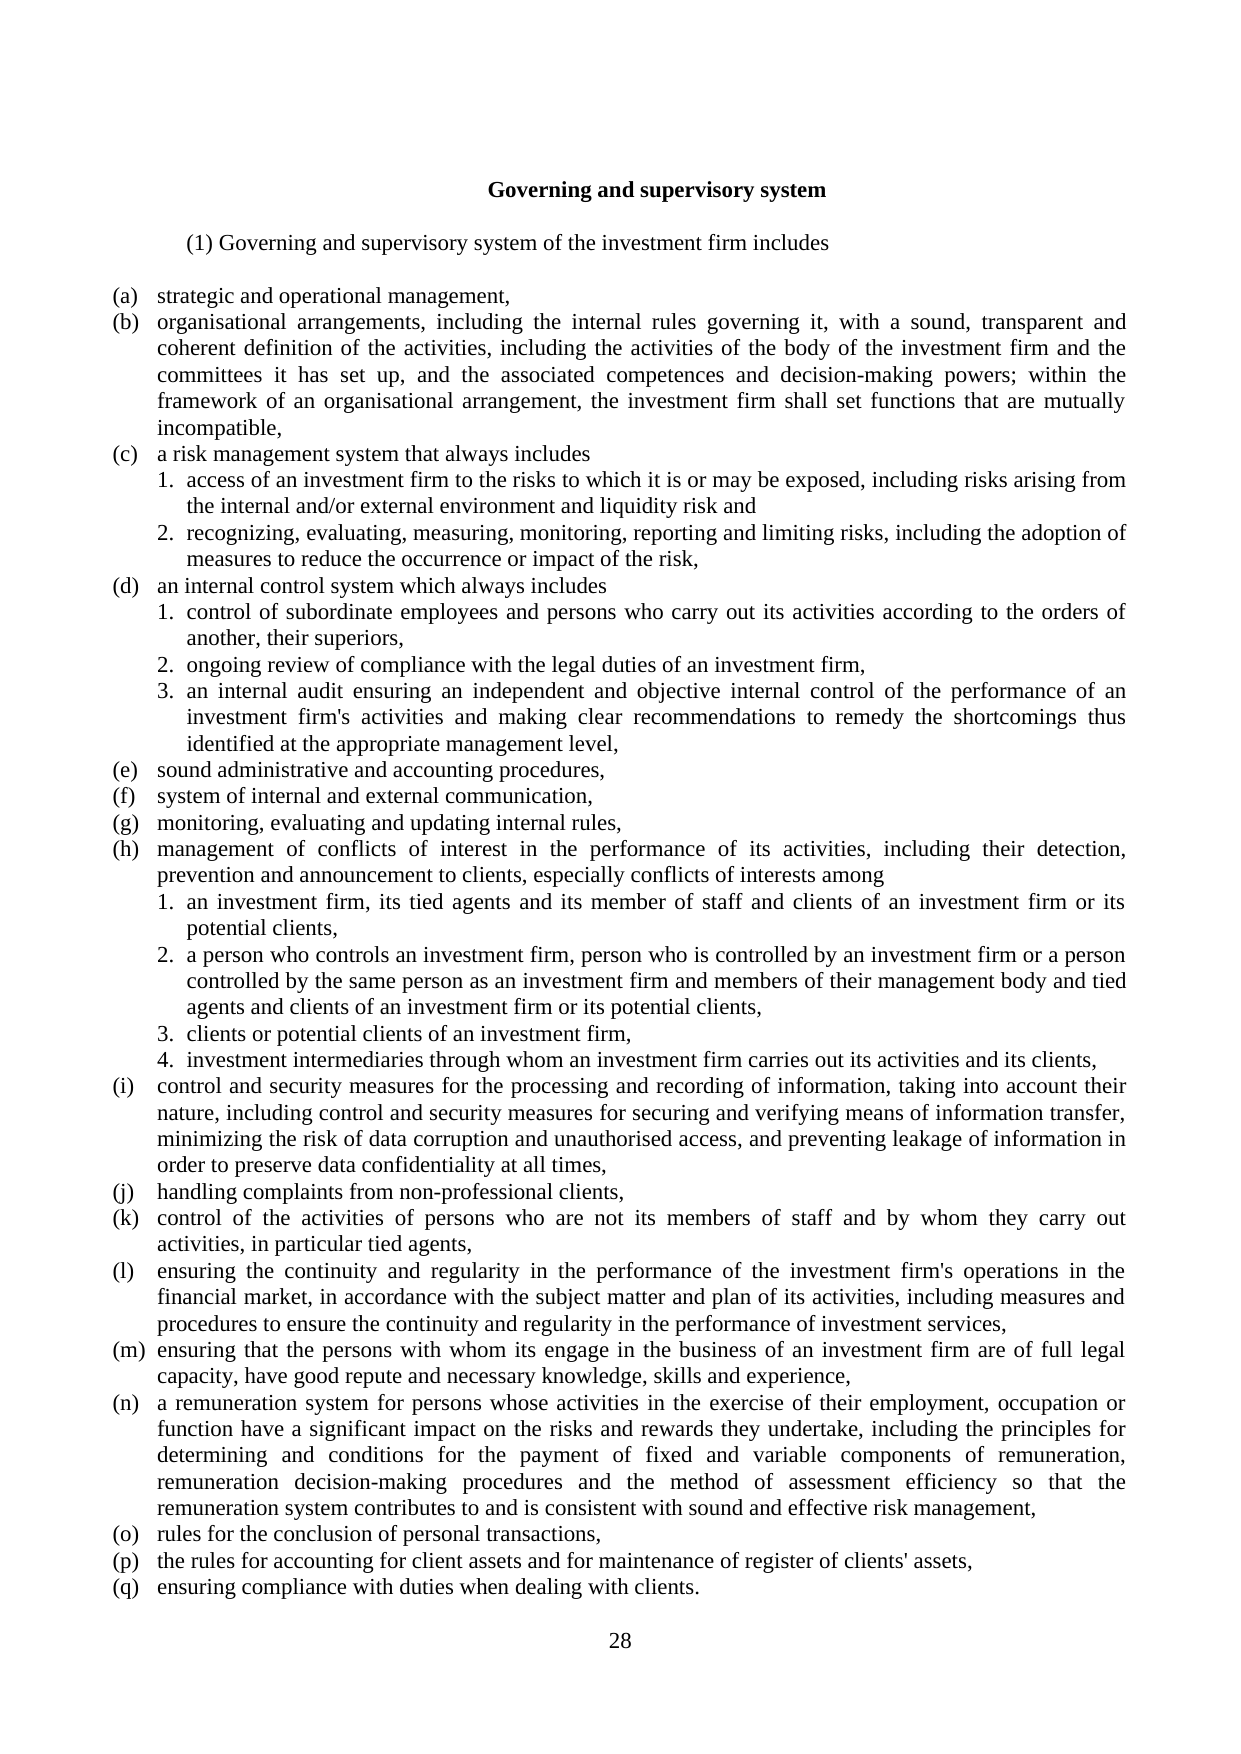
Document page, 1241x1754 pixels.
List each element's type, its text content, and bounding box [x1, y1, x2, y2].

text 1. an investment firm, its tied agents and its member of staff and clients of an investment firm or its potential clients, [157, 888, 1128, 941]
text (h) management of conflicts of interest in the performance of its activities, including their detection, prevention and announcement to clients, especially conflicts of interests among [112, 835, 1128, 888]
text 3. clients or potential clients of an investment firm, [157, 1020, 1128, 1046]
text 1. control of subordinate employees and persons who carry out its activities according to the orders of another, their superiors, [157, 598, 1128, 651]
text (f) system of internal and external communication, [112, 782, 1128, 809]
text (k) control of the activities of persons who are not its members of staff and by whom they carry out activities, in particular tied agents, [112, 1204, 1128, 1257]
text (d) an internal control system which always includes [112, 572, 1128, 598]
text (o) rules for the conclusion of personal transactions, [112, 1520, 1128, 1547]
text (c) a risk management system that always includes [112, 440, 1128, 466]
text (l) ensuring the continuity and regularity in the performance of the investment firm's operations in the financial market, in accordance with the subject matter and plan of its activities, including measures and procedures to ensure the continuity and regularity in the performance of investment services, [112, 1257, 1128, 1336]
text (i) control and security measures for the processing and recording of information, taking into account their nature, including control and security measures for securing and verifying means of information transfer, minimizing the risk of data corruption and unauthorised access, and preventing leakage of information in order to preserve data confidentiality at all times, [112, 1072, 1128, 1178]
text (1) Governing and supervisory system of the investment firm includes [112, 229, 1128, 255]
text 2. a person who controls an investment firm, person who is controlled by an investment firm or a person controlled by the same person as an investment firm and members of their management body and tied agents and clients of an investment firm or its potential clients, [157, 941, 1128, 1020]
text (b) organisational arrangements, including the internal rules governing it, with a sound, transparent and coherent definition of the activities, including the activities of the body of the investment firm and the committees it has set up, and the associated competences and decision-making powers; within the framework of an organisational arrangement, the investment firm shall set functions that are mutually incompatible, [112, 308, 1128, 440]
text (n) a remuneration system for persons whose activities in the exercise of their employment, occupation or function have a significant impact on the risks and rewards they undertake, including the principles for determining and conditions for the payment of fixed and variable components of remuneration, remuneration decision-making procedures and the method of assessment efficiency so that the remuneration system contributes to and is consistent with sound and effective risk management, [112, 1389, 1128, 1520]
text 4. investment intermediaries through whom an investment firm carries out its activities and its clients, [157, 1046, 1128, 1072]
text (g) monitoring, evaluating and updating internal rules, [112, 809, 1128, 835]
text 2. ongoing review of compliance with the legal duties of an investment firm, [157, 651, 1128, 677]
text 3. an internal audit ensuring an independent and objective internal control of the performance of an investment firm's activities and making clear recommendations to remedy the shortcomings thus identified at the appropriate management level, [157, 677, 1128, 756]
text (p) the rules for accounting for client assets and for maintenance of register of clients' assets, [112, 1547, 1128, 1573]
text Governing and supervisory system [112, 176, 1128, 203]
text (e) sound administrative and accounting procedures, [112, 756, 1128, 782]
text 2. recognizing, evaluating, measuring, monitoring, reporting and limiting risks, including the adoption of measures to reduce the occurrence or impact of the risk, [157, 519, 1128, 572]
text (a) strategic and operational management, [112, 282, 1128, 308]
text (q) ensuring compliance with duties when dealing with clients. [112, 1573, 1128, 1599]
text (j) handling complaints from non-professional clients, [112, 1178, 1128, 1204]
text 1. access of an investment firm to the risks to which it is or may be exposed, including risks arising from the internal and/or external environment and liquidity risk and [157, 466, 1128, 519]
text (m) ensuring that the persons with whom its engage in the business of an investment firm are of full legal capacity, have good repute and necessary knowledge, skills and experience, [112, 1336, 1128, 1389]
